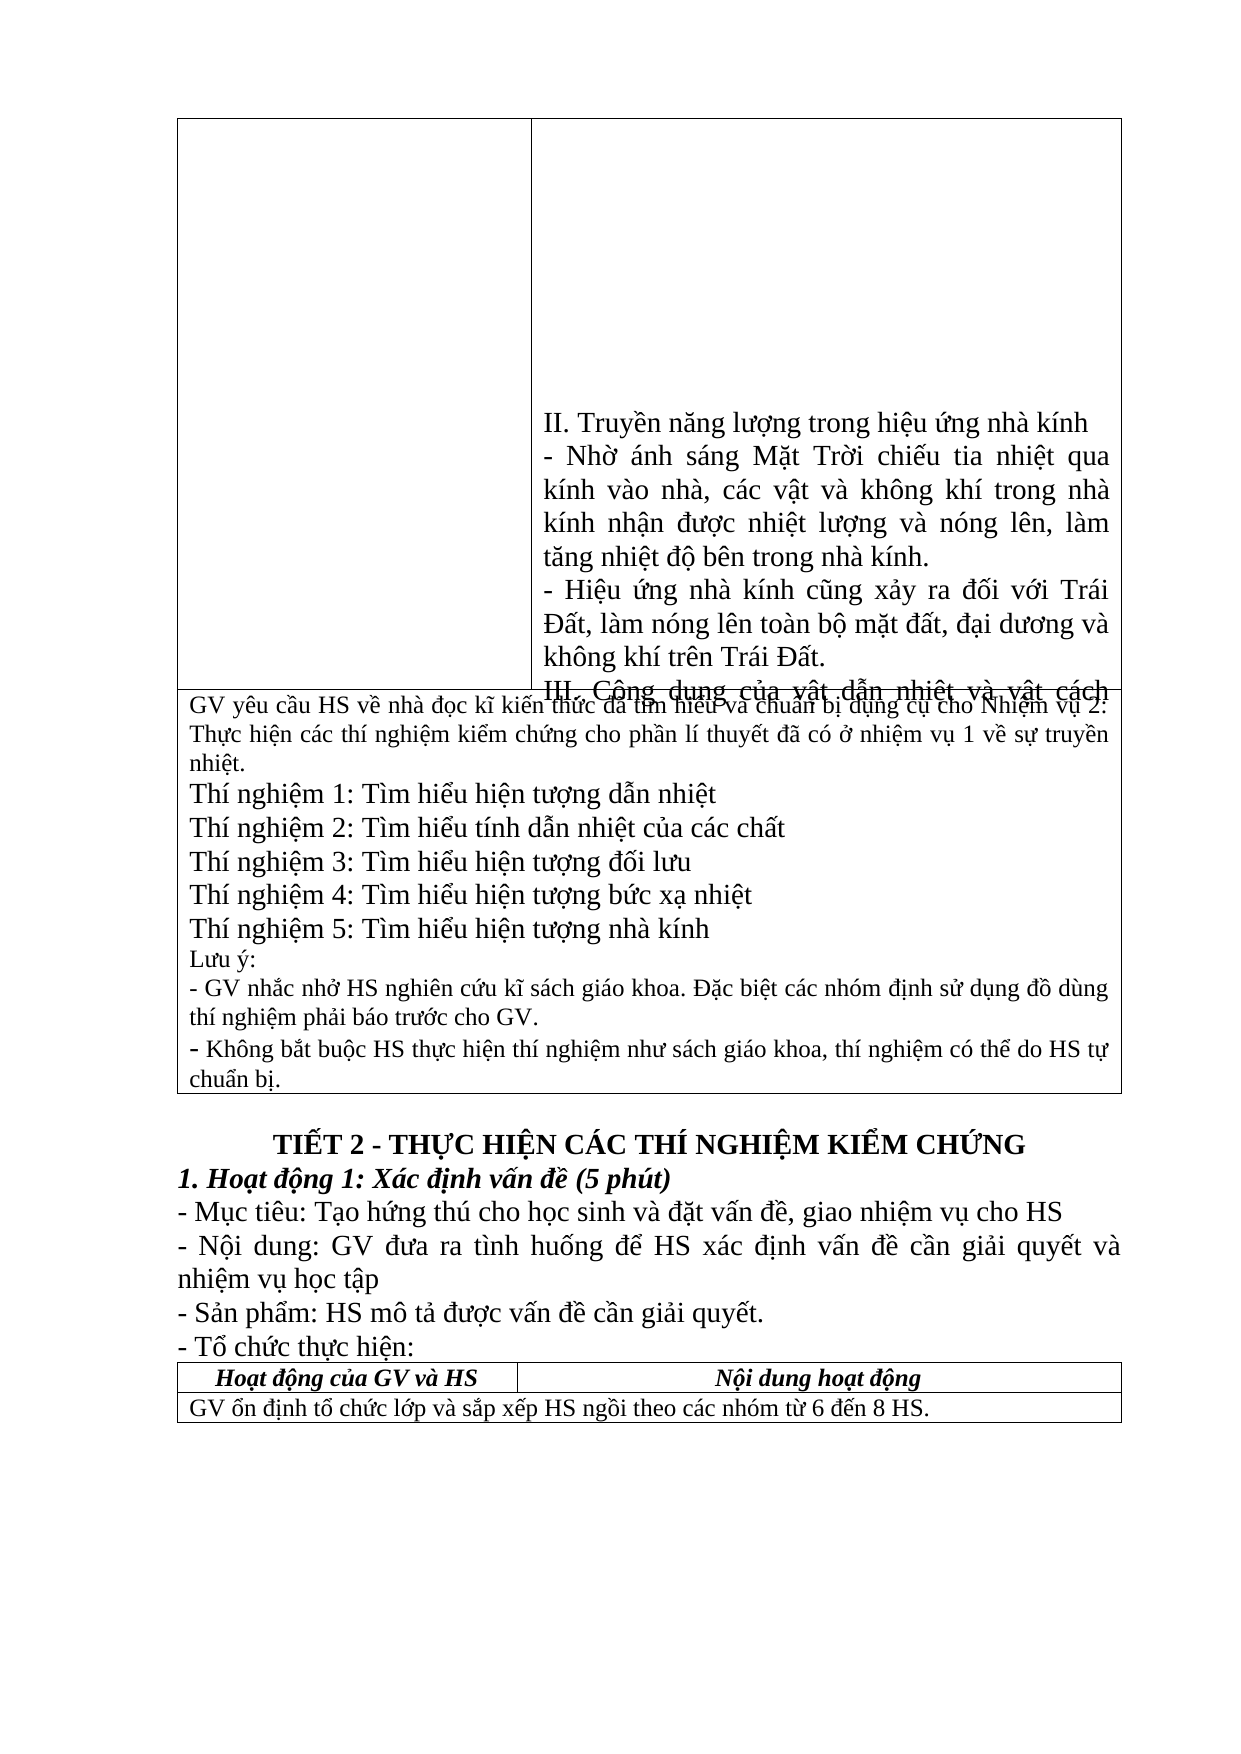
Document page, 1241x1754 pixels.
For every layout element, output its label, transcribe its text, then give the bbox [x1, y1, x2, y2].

text - Sản phẩm: HS mô tả được vấn đề cần giải quyết. [177, 1295, 1122, 1329]
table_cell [178, 119, 531, 689]
text - Mục tiêu: Tạo hứng thú cho học sinh và đặt vấn đề, giao nhiệm vụ cho HS [177, 1194, 1122, 1228]
table_cell GV ổn định tổ chức lớp và sắp xếp HS ngồi theo các nhóm từ 6 đến 8 HS. [178, 1393, 1121, 1422]
table_cell GV yêu cầu HS về nhà đọc kĩ kiến thức đã tìm hiểu và chuẩn bị dụng cụ cho Nhiệm vụ 2: Thực hiện các thí nghiệm kiểm chứng cho phần lí thuyết đã có ở nhiệm vụ 1 về sự truyền nhiệt. Thí nghiệm 1: Tìm hiểu hiện tượng dẫn nhiệt Thí nghiệm 2: Tìm hiểu tính dẫn nhiệt của các chất Thí nghiệm 3: Tìm hiểu hiện tượng đối lưu Thí nghiệm 4: Tìm hiểu hiện tượng bức xạ nhiệt Thí nghiệm 5: Tìm hiểu hiện tượng nhà kính Lưu ý: - GV nhắc nhở HS nghiên cứu kĩ sách giáo khoa. Đặc biệt các nhóm định sử dụng đồ dùng thí nghiệm phải báo trước cho GV. - Không bắt buộc HS thực hiện thí nghiệm như sách giáo khoa, thí nghiệm có thể do HS tự chuẩn bị. [178, 690, 1121, 1093]
text TIẾT 2 - THỰC HIỆN CÁC THÍ NGHIỆM KIỂM CHỨNG [177, 1127, 1122, 1161]
table_header Nội dung hoạt động [518, 1363, 1121, 1392]
text 1. Hoạt động 1: Xác định vấn đề (5 phút) [177, 1161, 1122, 1194]
text - Tổ chức thực hiện: [177, 1329, 1122, 1362]
text - Nội dung: GV đưa ra tình huống để HS xác định vấn đề cần giải quyết và nhiệm vụ học tập [177, 1228, 1122, 1295]
table_header Hoạt động của GV và HS [178, 1363, 517, 1392]
